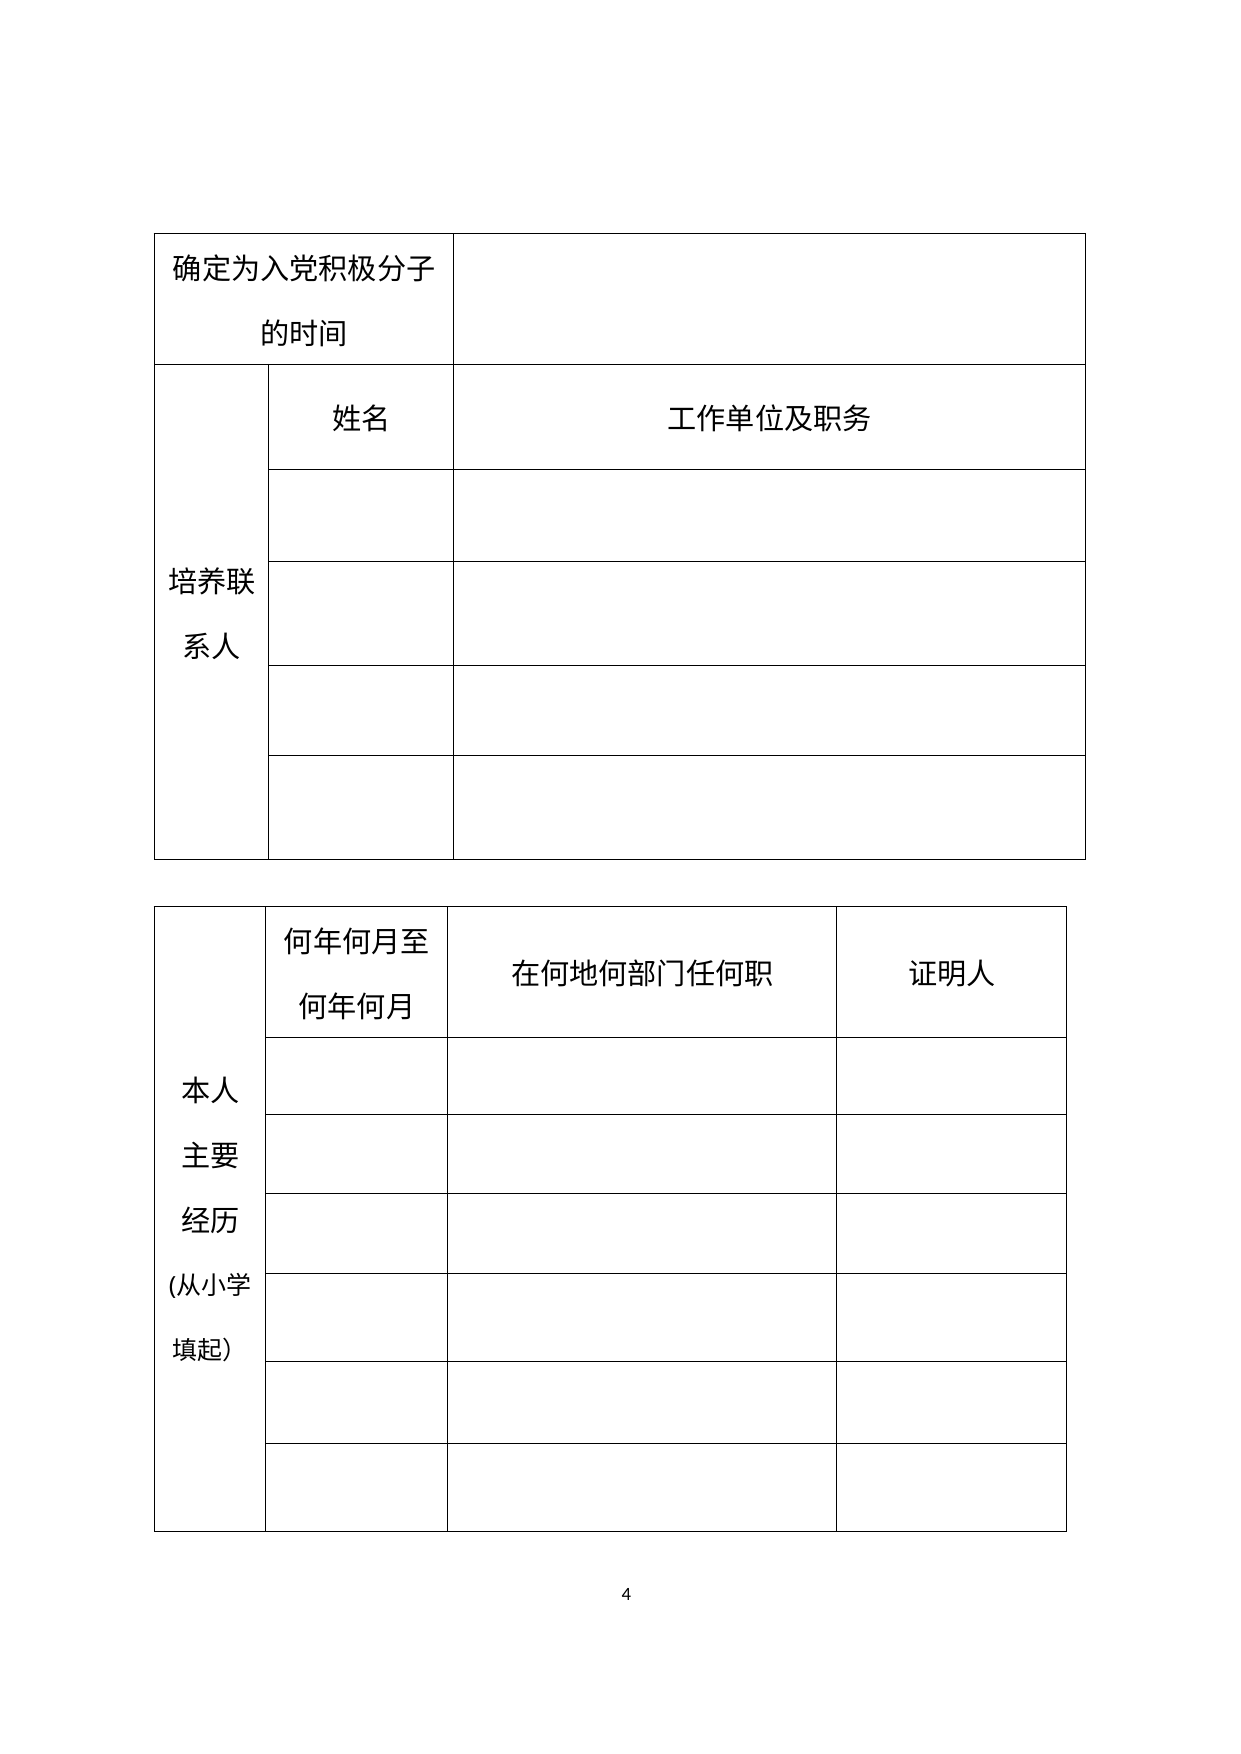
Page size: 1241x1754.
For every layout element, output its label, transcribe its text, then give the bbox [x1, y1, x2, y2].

table_cell [269, 756, 453, 859]
table_cell [269, 470, 453, 561]
table_cell [448, 1362, 836, 1443]
table_cell [266, 1194, 447, 1272]
table_header 在何地何部门任何职 [448, 907, 836, 1037]
table_cell [454, 234, 1085, 364]
table_cell [837, 1115, 1066, 1193]
table_cell [266, 1038, 447, 1114]
table_cell 培养联系人 [155, 365, 268, 859]
table_cell [269, 562, 453, 664]
table_cell [837, 1194, 1066, 1272]
table_cell [454, 666, 1085, 755]
table_cell [454, 756, 1085, 859]
table_cell [837, 1038, 1066, 1114]
table_cell [266, 1444, 447, 1531]
table_cell [837, 1444, 1066, 1531]
table_cell 姓名 [269, 365, 453, 469]
table_cell 确定为入党积极分子的时间 [155, 234, 453, 364]
table_cell [266, 1274, 447, 1361]
table_cell [454, 470, 1085, 561]
table_cell [269, 666, 453, 755]
table_cell [448, 1194, 836, 1272]
table_cell 工作单位及职务 [454, 365, 1085, 469]
table_cell [448, 1274, 836, 1361]
table_cell [266, 1115, 447, 1193]
table_cell [266, 1362, 447, 1443]
table_cell [448, 1115, 836, 1193]
table_header 何年何月至何年何月 [266, 907, 447, 1037]
table_cell [448, 1444, 836, 1531]
table_cell [837, 1274, 1066, 1361]
table_cell [448, 1038, 836, 1114]
table_cell [837, 1362, 1066, 1443]
table_cell [454, 562, 1085, 664]
table_header 证明人 [837, 907, 1066, 1037]
table_header 本人 主要 经历(从小学填起） [155, 907, 265, 1531]
